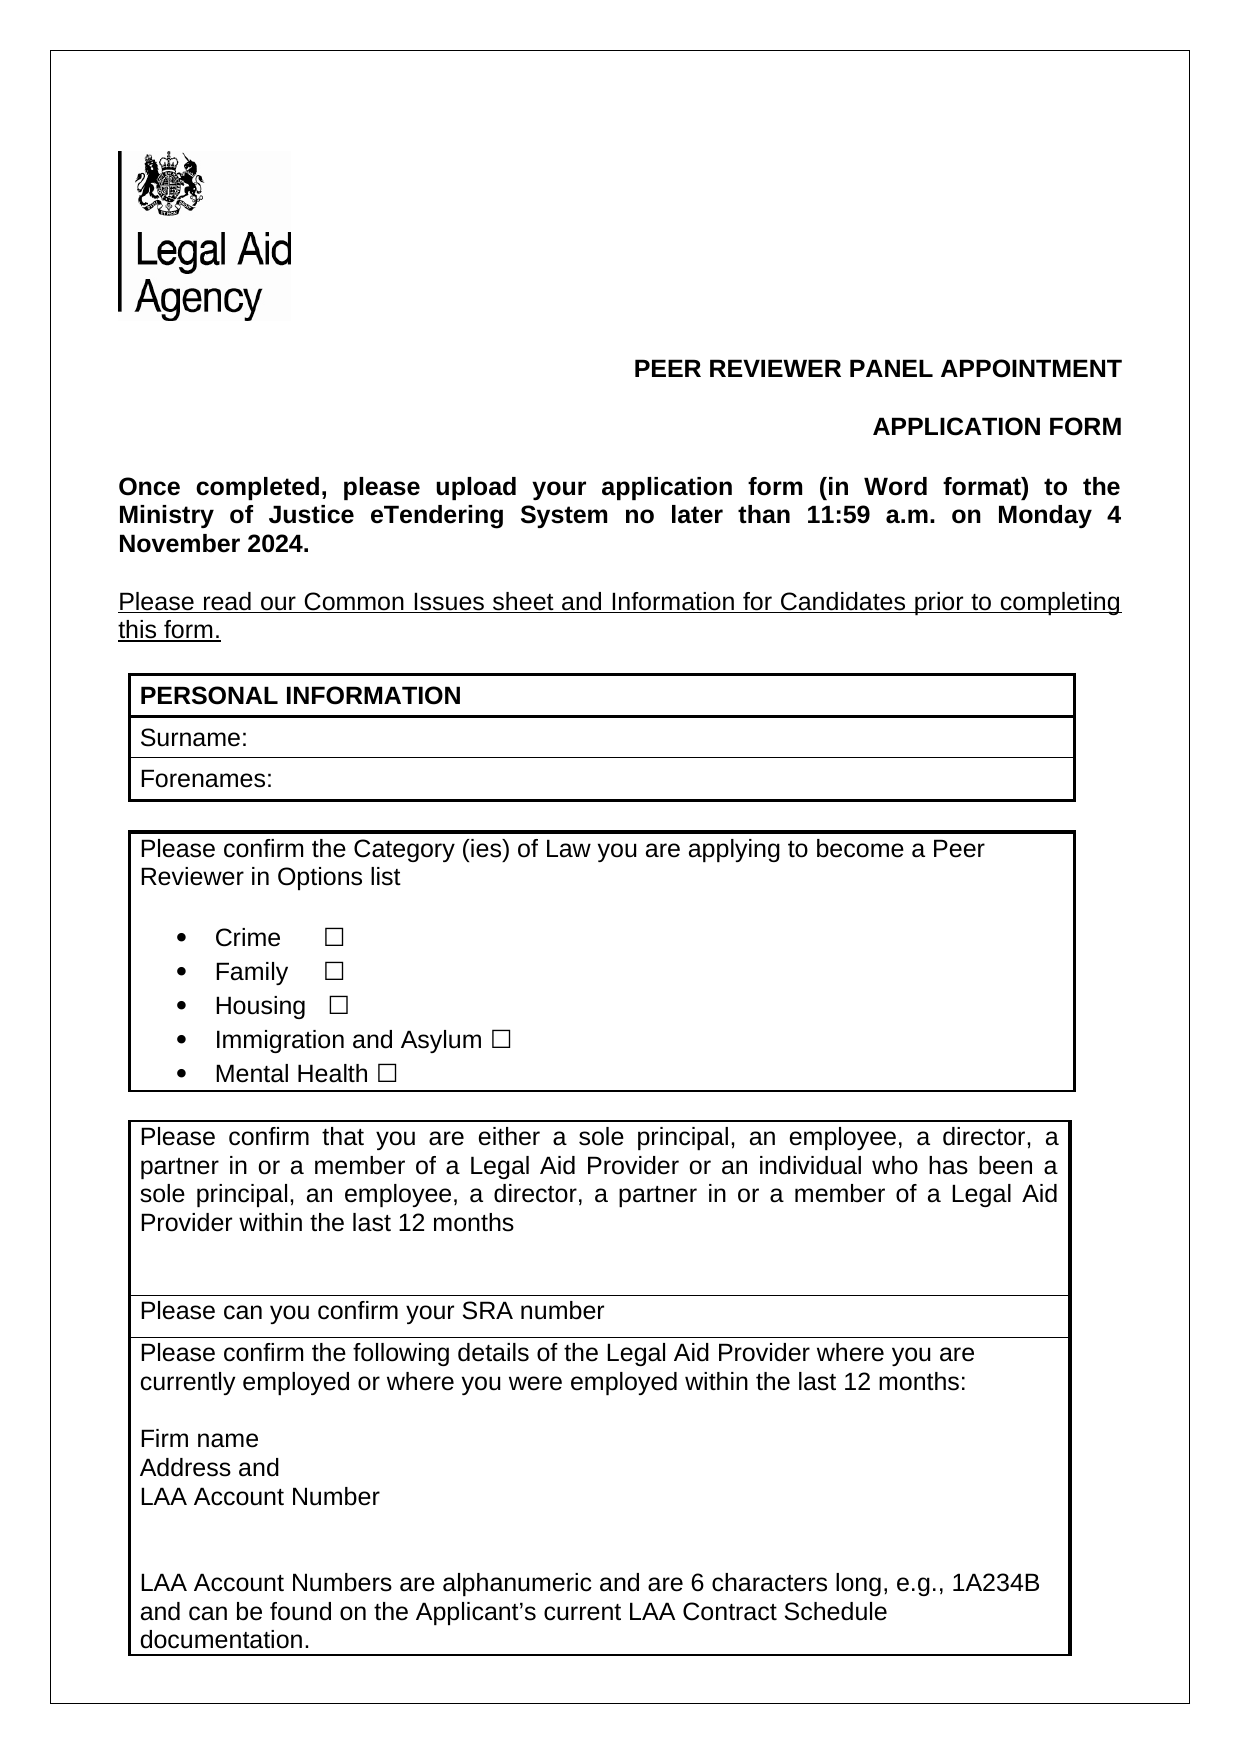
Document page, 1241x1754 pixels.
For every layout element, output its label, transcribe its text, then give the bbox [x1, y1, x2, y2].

text APPLICATION FORM [118, 412, 1122, 440]
picture [118, 151, 291, 321]
text Please read our Common Issues sheet and Information for Candidates prior to completing this form. [118, 613, 1122, 644]
table_cell Please can you confirm your SRA number [131, 1296, 1068, 1336]
text Please read our Common Issues sheet and Information for Candidates prior to completing this form. [118, 587, 1122, 612]
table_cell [131, 1338, 1068, 1654]
text PEER REVIEWER PANEL APPOINTMENT [118, 354, 1122, 383]
table_cell Forenames: [131, 758, 1073, 798]
table_header Please confirm the Category (ies) of Law you are applying to become a Peer Reviewer in Options list Crime Family Housing Immigration and Asylum Mental Health [131, 834, 1073, 1090]
table_header Please confirm that you are either a sole principal, an employee, a director, a partner in or a member of a Legal Aid Provider or an individual who has been a sole principal, an employee, a director, a partner in or a member of a Legal Aid Provider within the last 12 months [131, 1122, 1068, 1294]
text Once completed, please upload your application form (in Word format) to the Ministry of Justice eTendering System no later than 11:59 a.m. on Monday 4 November 2024. [118, 472, 1122, 558]
table_cell Surname: [131, 718, 1073, 757]
table_header PERSONAL INFORMATION [131, 676, 1073, 715]
